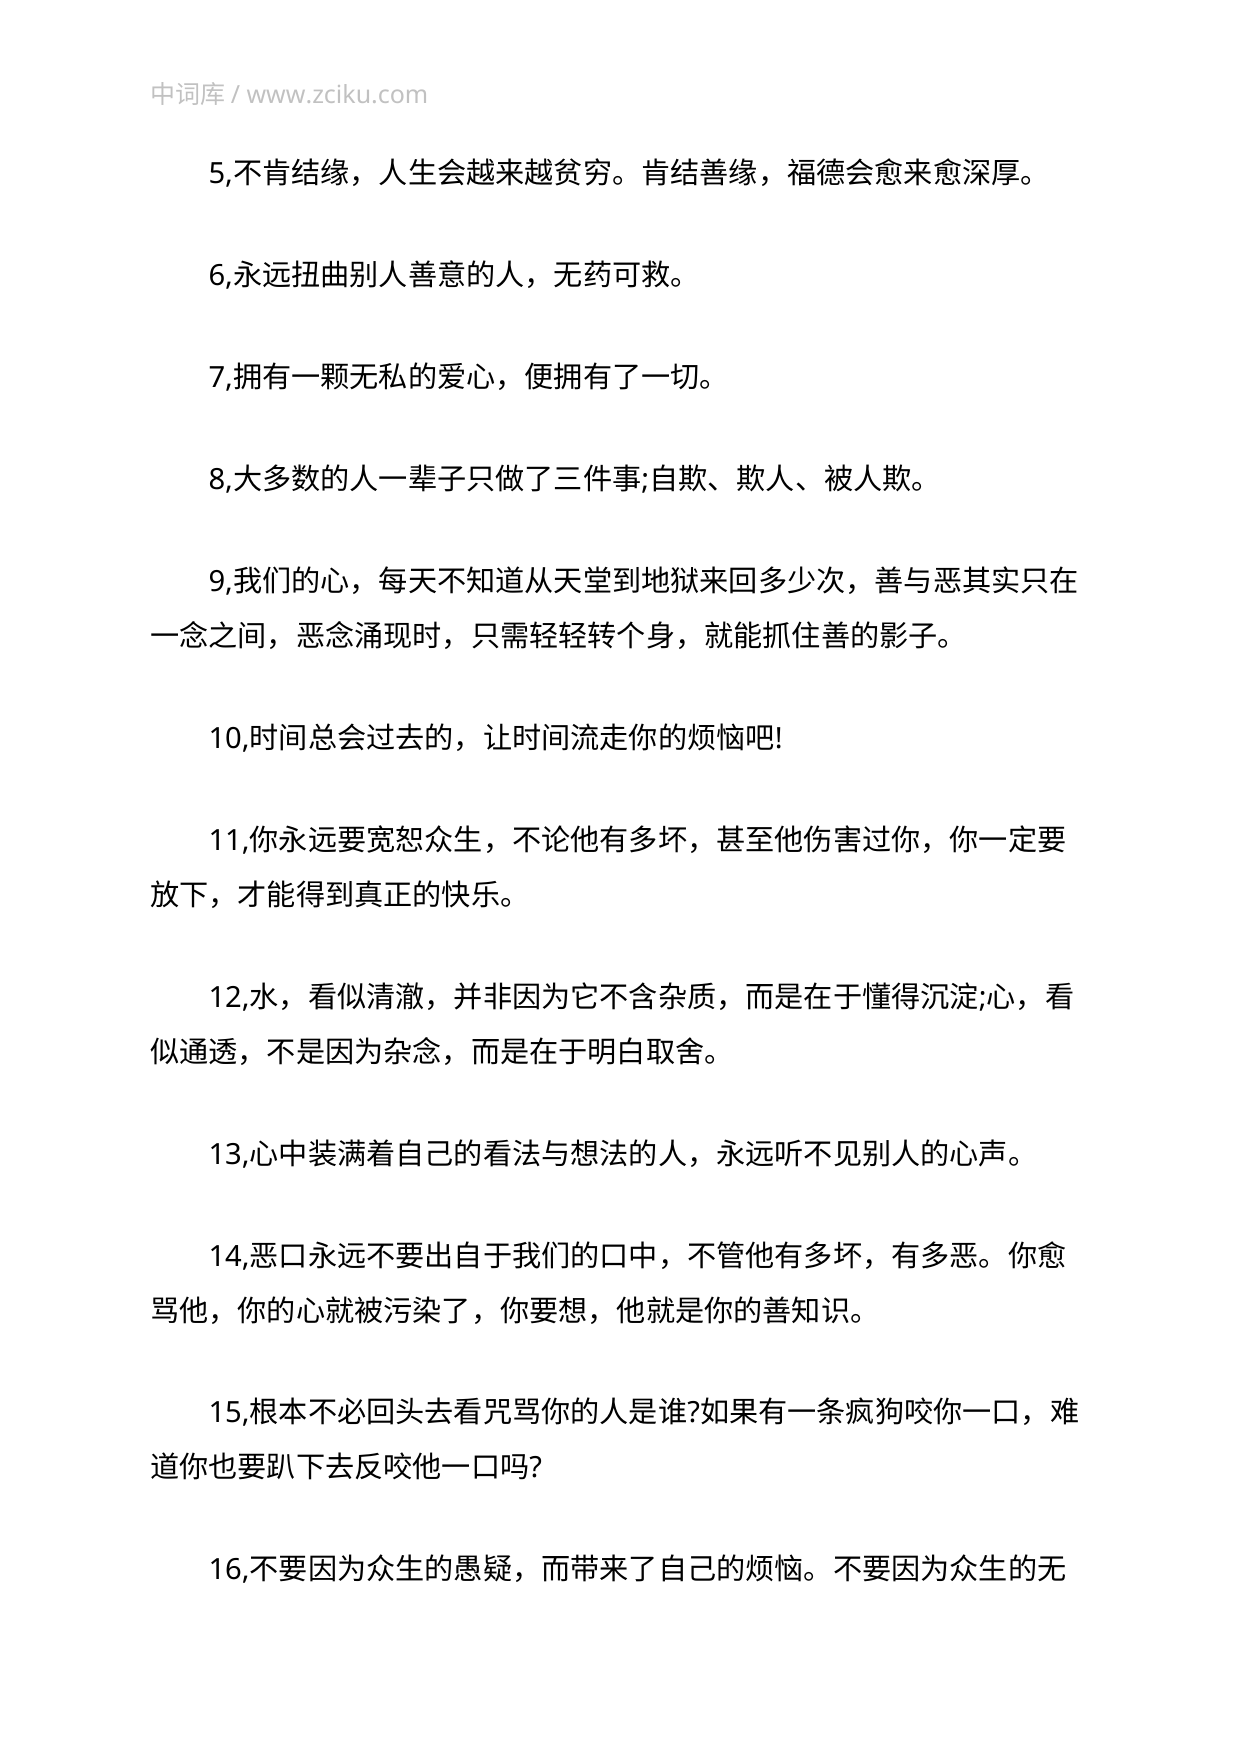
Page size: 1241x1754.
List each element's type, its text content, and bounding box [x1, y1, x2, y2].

text 8,大多数的人一辈子只做了三件事;自欺、欺人、被人欺。 [150, 456, 1090, 498]
text 5,不肯结缘，人生会越来越贫穷。肯结善缘，福德会愈来愈深厚。 [150, 150, 1090, 192]
text 6,永远扭曲别人善意的人，无药可救。 [150, 252, 1090, 294]
text 7,拥有一颗无私的爱心，便拥有了一切。 [150, 354, 1090, 396]
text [150, 1546, 1090, 1588]
text 10,时间总会过去的，让时间流走你的烦恼吧! [150, 715, 1090, 757]
text 15,根本不必回头去看咒骂你的人是谁?如果有一条疯狗咬你一口，难道你也要趴下去反咬他一口吗? [150, 1389, 1090, 1486]
text 13,心中装满着自己的看法与想法的人，永远听不见别人的心声。 [150, 1130, 1090, 1173]
text 14,恶口永远不要出自于我们的口中，不管他有多坏，有多恶。你愈骂他，你的心就被污染了，你要想，他就是你的善知识。 [150, 1232, 1090, 1329]
text 11,你永远要宽恕众生，不论他有多坏，甚至他伤害过你，你一定要放下，才能得到真正的快乐。 [150, 817, 1090, 914]
text 12,水，看似清澈，并非因为它不含杂质，而是在于懂得沉淀;心，看似通透，不是因为杂念，而是在于明白取舍。 [150, 973, 1090, 1071]
text 9,我们的心，每天不知道从天堂到地狱来回多少次，善与恶其实只在一念之间，恶念涌现时，只需轻轻转个身，就能抓住善的影子。 [150, 558, 1090, 655]
